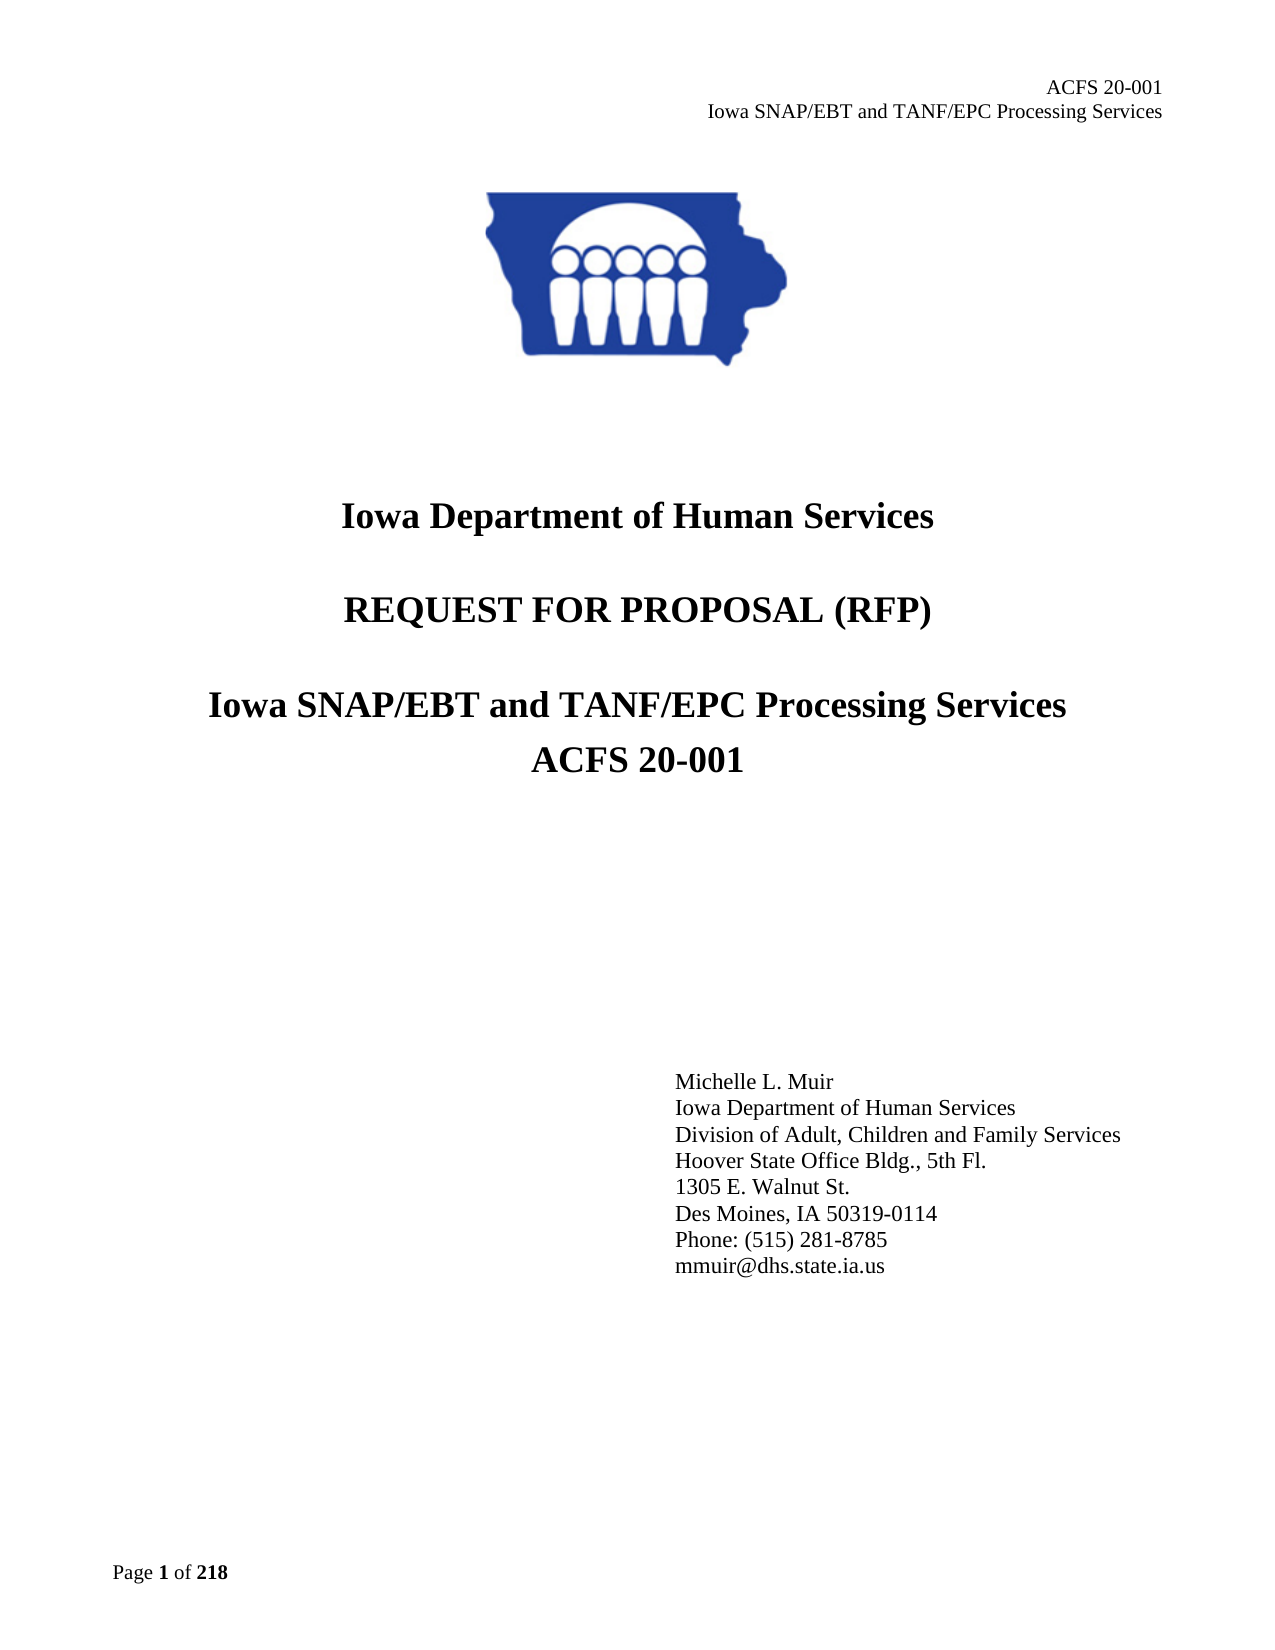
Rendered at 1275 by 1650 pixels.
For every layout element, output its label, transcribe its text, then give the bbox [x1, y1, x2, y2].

text Hoover State Office Bldg., 5th Fl. [675, 1147, 1162, 1173]
title Iowa SNAP/EBT and TANF/EPC Processing Services [112, 682, 1162, 725]
text Iowa Department of Human Services [675, 1094, 1162, 1121]
text Phone: (515) 281-8785 [675, 1226, 1162, 1252]
title ACFS 20-001 [112, 738, 1162, 781]
text Division of Adult, Children and Family Services [675, 1121, 1162, 1147]
title Iowa Department of Human Services [112, 493, 1162, 536]
text mmuir@dhs.state.ia.us [675, 1252, 1162, 1279]
title REQUEST FOR PROPOSAL (RFP) [112, 588, 1162, 631]
picture [485, 191, 790, 370]
text Michelle L. Muir [675, 1068, 1162, 1094]
text Des Moines, IA 50319-0114 [675, 1200, 1162, 1226]
text 1305 E. Walnut St. [675, 1173, 1162, 1200]
